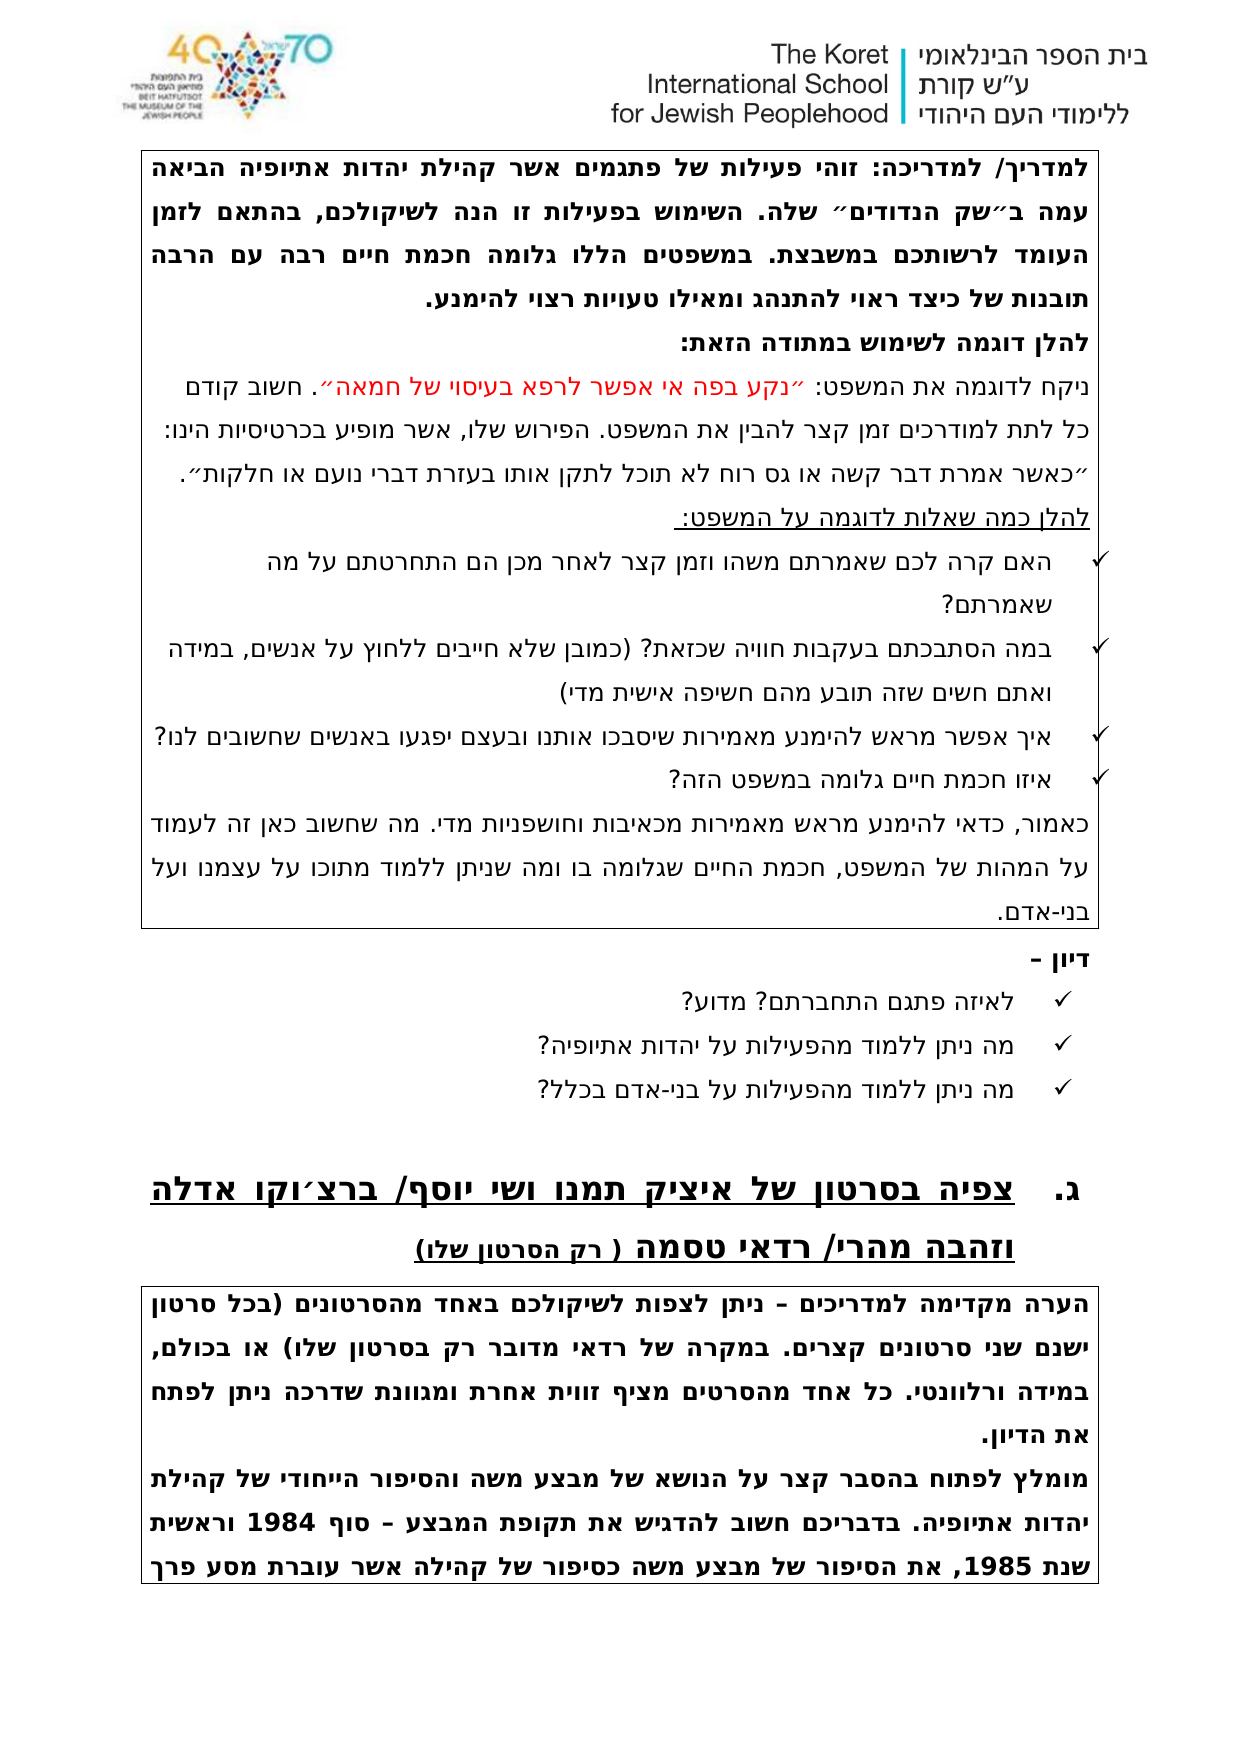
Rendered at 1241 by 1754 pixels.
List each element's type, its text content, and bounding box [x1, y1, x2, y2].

picture [93, 2, 349, 150]
text להלן דוגמה לשימוש במתודה הזאת: [142, 325, 1098, 357]
list לאיזה פתגם התחברתם? מדוע? [150, 987, 1053, 1017]
text להלן כמה שאלות לדוגמה על המשפט: [142, 500, 1098, 532]
text כאמור, כדאי להימנע מראש מאמירות מכאיבות וחושפניות מדי. מה שחשוב כאן זה לעמוד על המהות של המשפט, חכמת החיים שגלומה בו ומה שניתן ללמוד מתוכו על עצמנו ועל בני-אדם. [142, 806, 1098, 928]
list האם קרה לכם שאמרתם משהו וזמן קצר לאחר מכן הם התחרטתם על מה שאמרתם? [142, 544, 1098, 620]
text ניקח לדוגמה את המשפט: ״נקע בפה אי אפשר לרפא בעיסוי של חמאה״. חשוב קודם כל לתת למודרכים זמן קצר להבין את המשפט. הפירוש שלו, אשר מופיע בכרטיסיות הינו: ״כאשר אמרת דבר קשה או גס רוח לא תוכל לתקן אותו בעזרת דברי נועם או חלקות״. [142, 369, 1098, 488]
list מה ניתן ללמוד מהפעילות על בני-אדם בכלל? [150, 1075, 1053, 1104]
list איזו חכמת חיים גלומה במשפט הזה? [142, 762, 1098, 795]
picture [584, 18, 1163, 151]
text הערה מקדימה למדריכים – ניתן לצפות לשיקולכם באחד מהסרטונים (בכל סרטון ישנם שני סרטונים קצרים. במקרה של רדאי מדובר רק בסרטון שלו) או בכולם, במידה ורלוונטי. כל אחד מהסרטים מציף זווית אחרת ומגוונת שדרכה ניתן לפתח את הדיון. [142, 1287, 1098, 1450]
list צפיה בסרטון של איציק תמנו ושי יוסף/ ברצ׳וקו אדלה וזהבה מהרי/ רדאי טסמה ( רק הסרטון שלו) [150, 1170, 1053, 1267]
list איך אפשר מראש להימנע מאמירות שיסבכו אותנו ובעצם יפגעו באנשים שחשובים לנו? [142, 719, 1098, 751]
text למדריך/ למדריכה: זוהי פעילות של פתגמים אשר קהילת יהדות אתיופיה הביאה עמה ב״שק הנדודים״ שלה. השימוש בפעילות זו הנה לשיקולכם, בהתאם לזמן העומד לרשותכם במשבצת. במשפטים הללו גלומה חכמת חיים רבה עם הרבה תובנות של כיצד ראוי להתנהג ומאילו טעויות רצוי להימנע. [142, 151, 1098, 313]
list במה הסתבכתם בעקבות חוויה שכזאת? (כמובן שלא חייבים ללחוץ על אנשים, במידה ואתם חשים שזה תובע מהם חשיפה אישית מדי) [142, 631, 1098, 707]
text דיון – [150, 944, 1090, 973]
list מה ניתן ללמוד מהפעילות על יהדות אתיופיה? [150, 1031, 1053, 1060]
